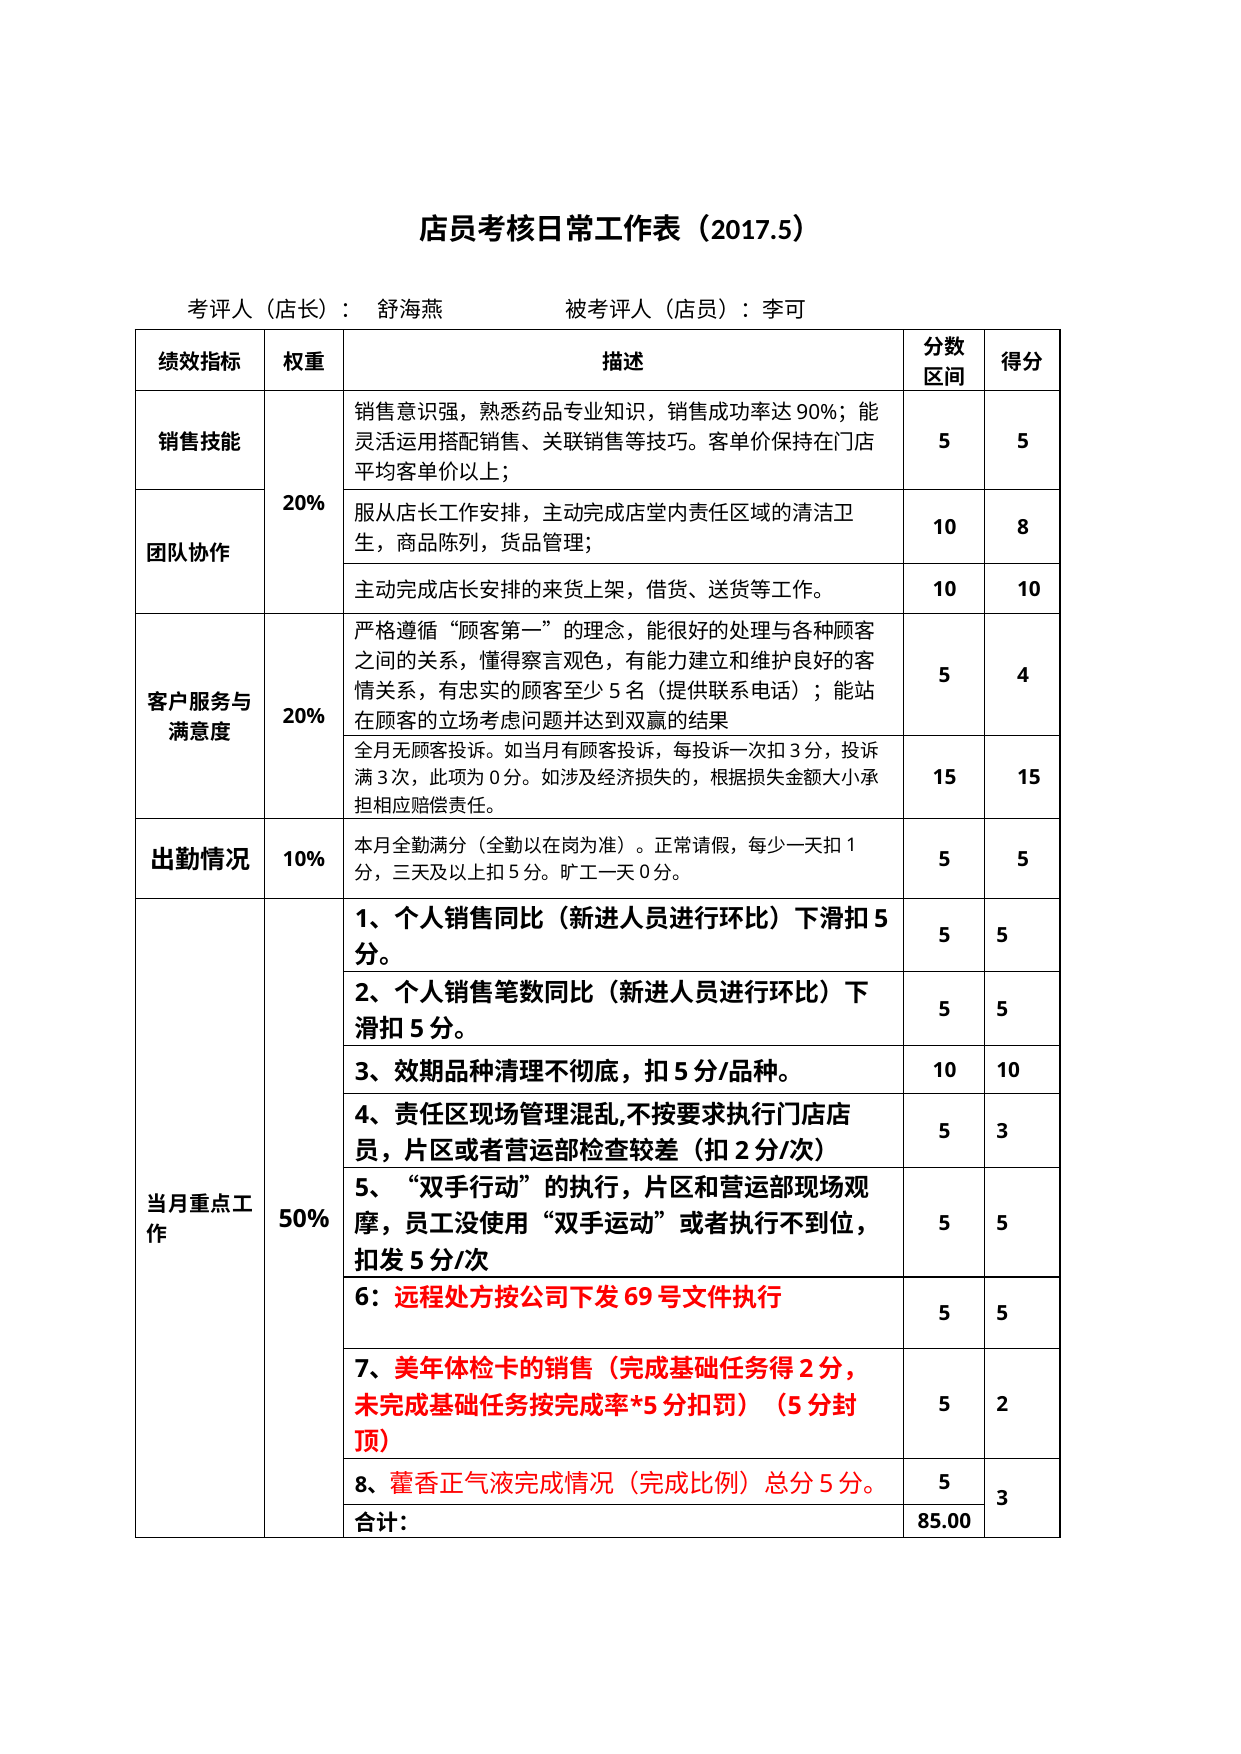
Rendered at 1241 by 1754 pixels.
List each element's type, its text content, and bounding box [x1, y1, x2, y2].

table_cell 5 [904, 972, 984, 1045]
table_cell 10 [985, 564, 1059, 613]
table_cell 15 [904, 736, 984, 817]
table_cell 10 [904, 490, 984, 563]
table_cell 20% [265, 614, 343, 817]
table_cell 50% [265, 899, 343, 1537]
table_cell 5 [985, 1278, 1059, 1348]
text 考评人（店长）： 舒海燕 被考评人（店员）：李可 [187, 292, 1053, 324]
table_cell 4 [985, 614, 1059, 735]
table_cell 销售意识强，熟悉药品专业知识，销售成功率达90%；能灵活运用搭配销售、关联销售等技巧。客单价保持在门店平均客单价以上； [344, 391, 903, 489]
table_cell 5 [904, 1278, 984, 1348]
table_cell 10 [904, 1046, 984, 1093]
table_cell 当月重点工作 [136, 899, 264, 1537]
table_cell 5 [985, 819, 1059, 898]
table_cell 全月无顾客投诉。如当月有顾客投诉，每投诉一次扣3分，投诉满3次，此项为0分。如涉及经济损失的，根据损失金额大小承担相应赔偿责任。 [344, 736, 903, 817]
table_cell 5 [904, 1349, 984, 1458]
table_cell 本月全勤满分（全勤以在岗为准）。正常请假，每少一天扣1分，三天及以上扣5分。旷工一天0分。 [344, 819, 903, 898]
table_cell 服从店长工作安排，主动完成店堂内责任区域的清洁卫生，商品陈列，货品管理； [344, 490, 903, 563]
table_cell 合计： [344, 1505, 903, 1537]
table_cell 团队协作 [136, 490, 264, 613]
table_header 绩效指标 [136, 330, 264, 390]
table_header 描述 [344, 330, 903, 390]
table_cell 85.00 [904, 1505, 984, 1537]
table_cell 5 [904, 899, 984, 971]
table_cell 10 [985, 1046, 1059, 1093]
table_cell 5、“双手行动”的执行，片区和营运部现场观摩，员工没使用“双手运动”或者执行不到位，扣发5分/次 [344, 1168, 903, 1276]
table_cell 8、藿香正气液完成情况（完成比例）总分5分。 [344, 1459, 903, 1504]
table_cell 2、个人销售笔数同比（新进人员进行环比）下滑扣5分。 [344, 972, 903, 1045]
table_cell 6：远程处方按公司下发69号文件执行 [344, 1278, 903, 1348]
table_cell 10 [904, 564, 984, 613]
table_cell 20% [265, 391, 343, 613]
table_cell 出勤情况 [136, 819, 264, 898]
table_cell 1、个人销售同比（新进人员进行环比）下滑扣5分。 [344, 899, 903, 971]
table_cell 7、美年体检卡的销售（完成基础任务得2分，未完成基础任务按完成率*5分扣罚）（5分封顶） [344, 1349, 903, 1458]
table_header 权重 [265, 330, 343, 390]
table_cell 3 [985, 1094, 1059, 1167]
table_cell 5 [904, 1094, 984, 1167]
table_cell 5 [985, 899, 1059, 971]
table_cell 严格遵循“顾客第一”的理念，能很好的处理与各种顾客之间的关系，懂得察言观色，有能力建立和维护良好的客情关系，有忠实的顾客至少5名（提供联系电话）；能站在顾客的立场考虑问题并达到双赢的结果 [344, 614, 903, 735]
table_cell 5 [985, 1168, 1059, 1276]
table_cell 3 [985, 1459, 1059, 1537]
table_cell 4、责任区现场管理混乱,不按要求执行门店店员，片区或者营运部检查较差（扣2分/次） [344, 1094, 903, 1167]
table_cell 5 [904, 819, 984, 898]
table_cell 5 [904, 614, 984, 735]
table_cell 客户服务与满意度 [136, 614, 264, 817]
table_cell 2 [985, 1349, 1059, 1458]
table_cell 5 [904, 1168, 984, 1276]
table_header 得分 [985, 330, 1059, 390]
table_cell 10% [265, 819, 343, 898]
table_cell 销售技能 [136, 391, 264, 489]
table_cell 15 [985, 736, 1059, 817]
table_cell 5 [985, 972, 1059, 1045]
table_cell 5 [904, 391, 984, 489]
table_cell 8 [985, 490, 1059, 563]
table_cell 5 [904, 1459, 984, 1504]
table_cell 3、效期品种清理不彻底，扣5分/品种。 [344, 1046, 903, 1093]
table_cell 5 [985, 391, 1059, 489]
text 店员考核日常工作表（2017.5） [187, 194, 1053, 259]
table_cell 主动完成店长安排的来货上架，借货、送货等工作。 [344, 564, 903, 613]
table_header 分数 区间 [904, 330, 984, 390]
